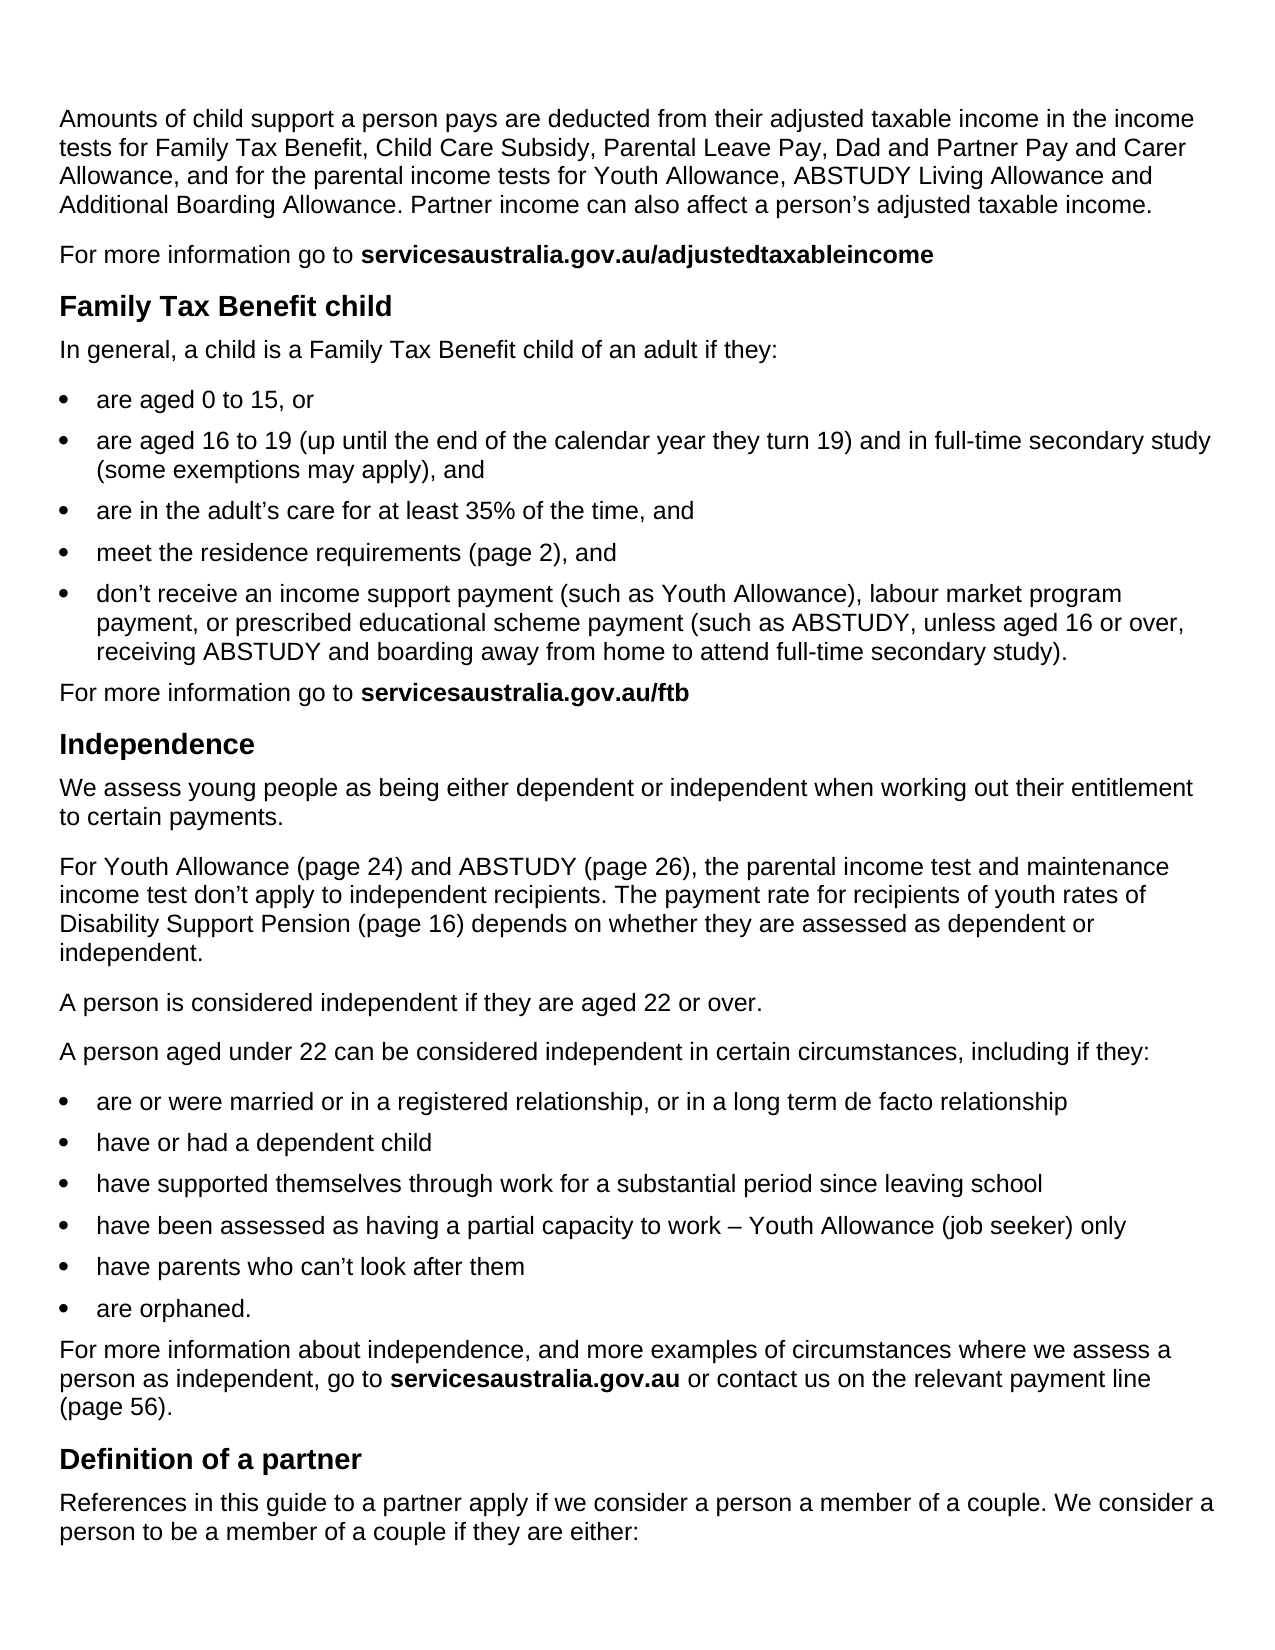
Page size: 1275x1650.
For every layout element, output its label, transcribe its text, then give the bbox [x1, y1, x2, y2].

list have or had a dependent child [59, 1128, 1216, 1157]
list have supported themselves through work for a substantial period since leaving school [59, 1169, 1216, 1198]
text For more information about independence, and more examples of circumstances where we assess a person as independent, go to servicesaustralia.gov.au or contact us on the relevant payment line (page 56). [59, 1335, 1216, 1421]
text Amounts of child support a person pays are deducted from their adjusted taxable income in the income tests for Family Tax Benefit, Child Care Subsidy, Parental Leave Pay, Dad and Partner Pay and Carer Allowance, and for the parental income tests for Youth Allowance, ABSTUDY Living Allowance and Additional Boarding Allowance. Partner income can also affect a person’s adjusted taxable income. [59, 104, 1216, 219]
subtitle Family Tax Benefit child [59, 289, 1216, 323]
list are aged 16 to 19 (up until the end of the calendar year they turn 19) and in full-time secondary study (some exemptions may apply), and [59, 426, 1216, 484]
list don’t receive an income support payment (such as Youth Allowance), labour market program payment, or prescribed educational scheme payment (such as ABSTUDY, unless aged 16 or over, receiving ABSTUDY and boarding away from home to attend full-time secondary study). [59, 579, 1216, 665]
subtitle Definition of a partner [59, 1442, 1216, 1476]
list are or were married or in a registered relationship, or in a long term de facto relationship [59, 1087, 1216, 1116]
text We assess young people as being either dependent or independent when working out their entitlement to certain payments. [59, 773, 1216, 831]
list have parents who can’t look after them [59, 1252, 1216, 1281]
text For Youth Allowance (page 24) and ABSTUDY (page 26), the parental income test and maintenance income test don’t apply to independent recipients. The payment rate for recipients of youth rates of Disability Support Pension (page 16) depends on whether they are assessed as dependent or independent. [59, 852, 1216, 967]
subtitle Independence [59, 727, 1216, 761]
text In general, a child is a Family Tax Benefit child of an adult if they: [59, 335, 1216, 364]
text For more information go to servicesaustralia.gov.au/adjustedtaxableincome [59, 239, 1216, 268]
list are orphaned. [59, 1293, 1216, 1322]
list are in the adult’s care for at least 35% of the time, and [59, 496, 1216, 525]
list meet the residence requirements (page 2), and [59, 538, 1216, 566]
list are aged 0 to 15, or [59, 385, 1216, 414]
text A person is considered independent if they are aged 22 or over. [59, 988, 1216, 1016]
text A person aged under 22 can be considered independent in certain circumstances, including if they: [59, 1037, 1216, 1066]
list have been assessed as having a partial capacity to work – Youth Allowance (job seeker) only [59, 1211, 1216, 1240]
text For more information go to servicesaustralia.gov.au/ftb [59, 678, 1216, 707]
text References in this guide to a partner apply if we consider a person a member of a couple. We consider a person to be a member of a couple if they are either: [59, 1488, 1216, 1546]
